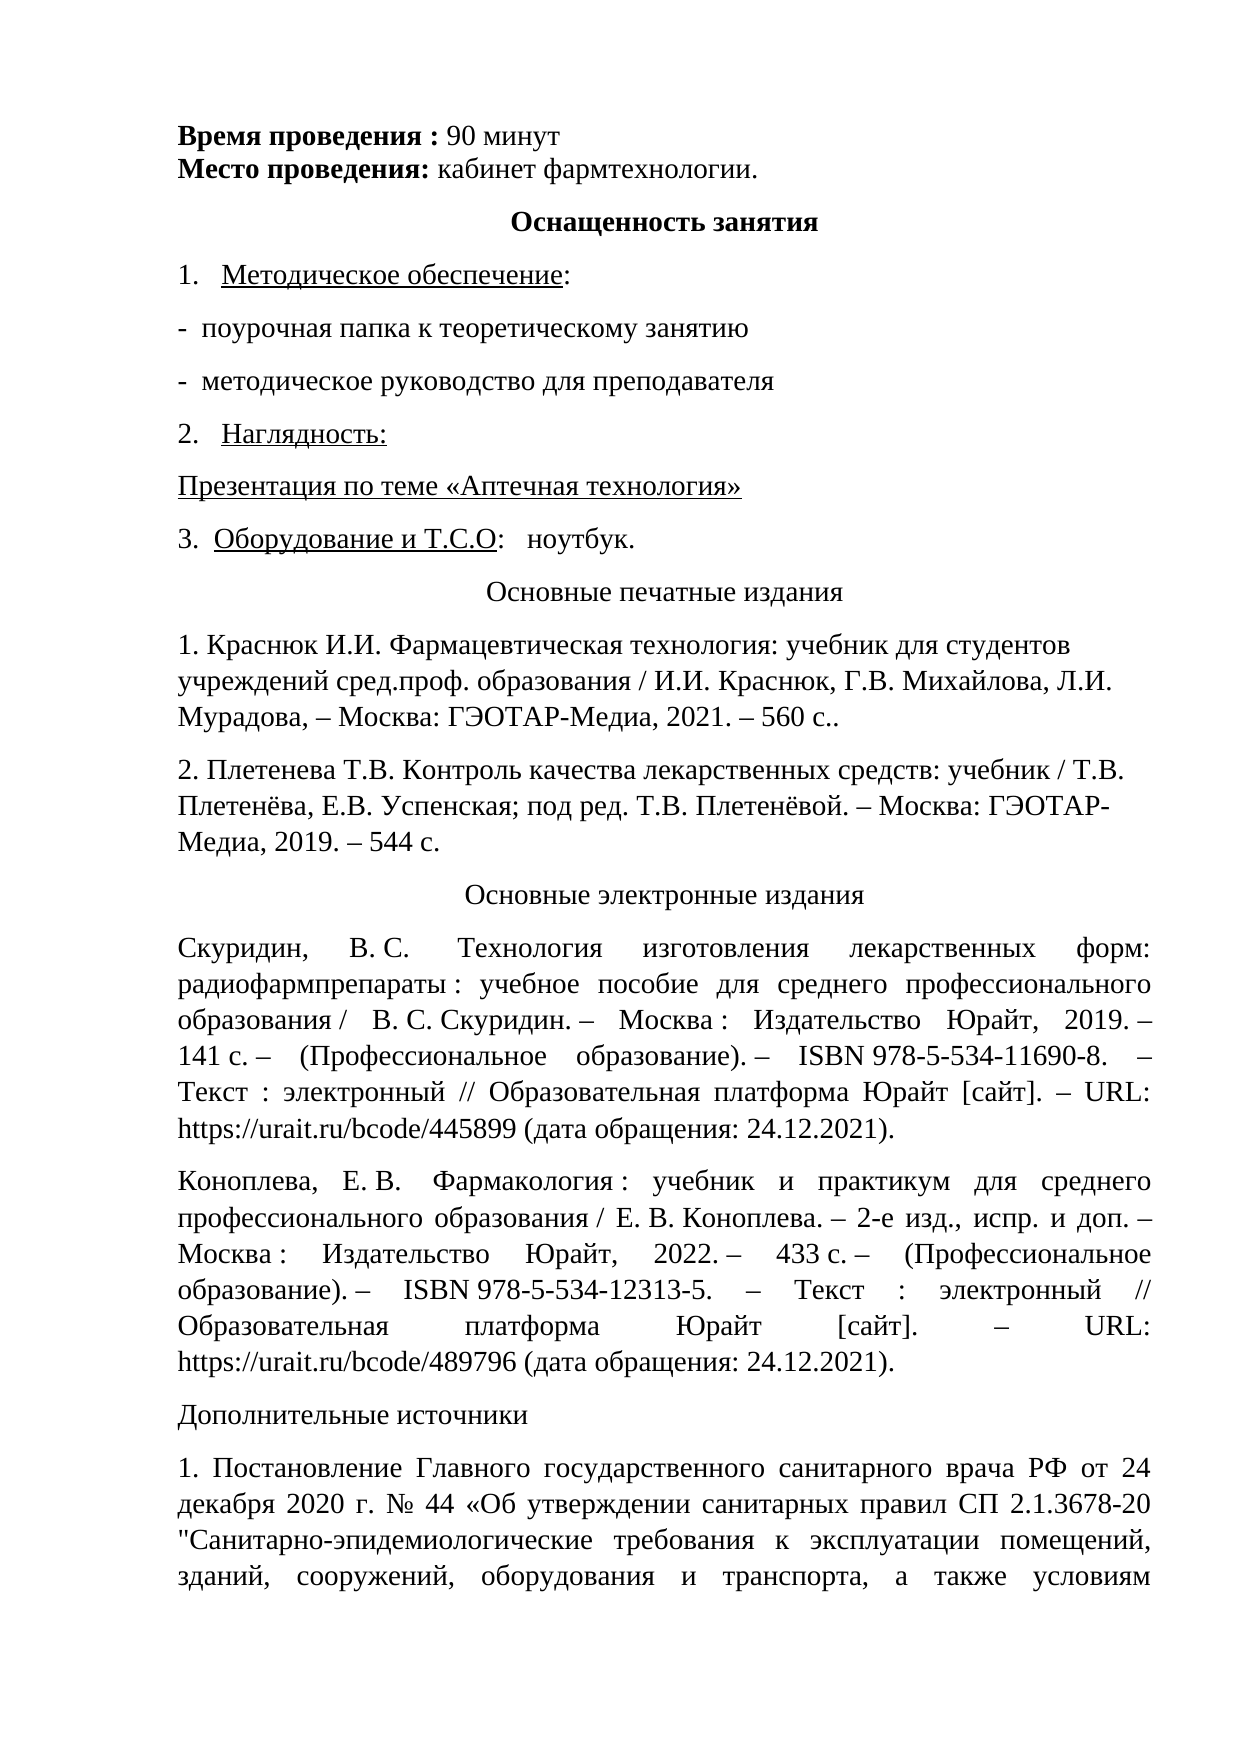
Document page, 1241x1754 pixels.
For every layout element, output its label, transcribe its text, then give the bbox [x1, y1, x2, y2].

text Оснащенность занятия [177, 204, 1152, 238]
text Коноплева, Е. В. Фармакология : учебник и практикум для среднего профессионального образования / Е. В. Коноплева. – 2-е изд., испр. и доп. – Москва : Издательство Юрайт, 2022. – 433 с. – (Профессиональное образование). – ISBN 978-5-534-12313-5. – Текст : электронный // Образовательная платформа Юрайт [сайт]. – URL: https://urait.ru/bcode/489796 (дата обращения: 24.12.2021). [177, 1163, 1152, 1378]
text 2. Плетенева Т.В. Контроль качества лекарственных средств: учебник / Т.В. Плетенёва, Е.В. Успенская; под ред. Т.В. Плетенёвой. – Москва: ГЭОТАР-Медиа, 2019. – 544 с. [177, 752, 1152, 858]
text Основные печатные издания [177, 574, 1152, 608]
text Время проведения : 90 минут [177, 118, 1152, 152]
text Место проведения: кабинет фармтехнологии. [177, 152, 1152, 185]
text Скуридин, В. С. Технология изготовления лекарственных форм: радиофармпрепараты : учебное пособие для среднего профессионального образования / В. С. Скуридин. – Москва : Издательство Юрайт, 2019. – 141 с. – (Профессиональное образование). – ISBN 978-5-534-11690-8. – Текст : электронный // Образовательная платформа Юрайт [сайт]. – URL: https://urait.ru/bcode/445899 (дата обращения: 24.12.2021). [177, 930, 1152, 1144]
text - методическое руководство для преподавателя [177, 363, 1152, 396]
text Основные электронные издания [177, 877, 1152, 911]
text - поурочная папка к теоретическому занятию [177, 310, 1152, 344]
text Дополнительные источники [177, 1397, 1152, 1431]
text Презентация по теме «Аптечная технология» [177, 468, 1152, 502]
text 1. Краснюк И.И. Фармацевтическая технология: учебник для студентов учреждений сред.проф. образования / И.И. Краснюк, Г.В. Михайлова, Л.И. Мурадова, – Москва: ГЭОТАР-Медиа, 2021. – 560 с.. [177, 627, 1152, 733]
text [177, 1450, 1152, 1592]
text 1. Методическое обеспечение: [177, 257, 1152, 291]
text 3. Оборудование и Т.С.О: ноутбук. [177, 521, 1152, 555]
text 2. Наглядность: [177, 416, 1152, 449]
